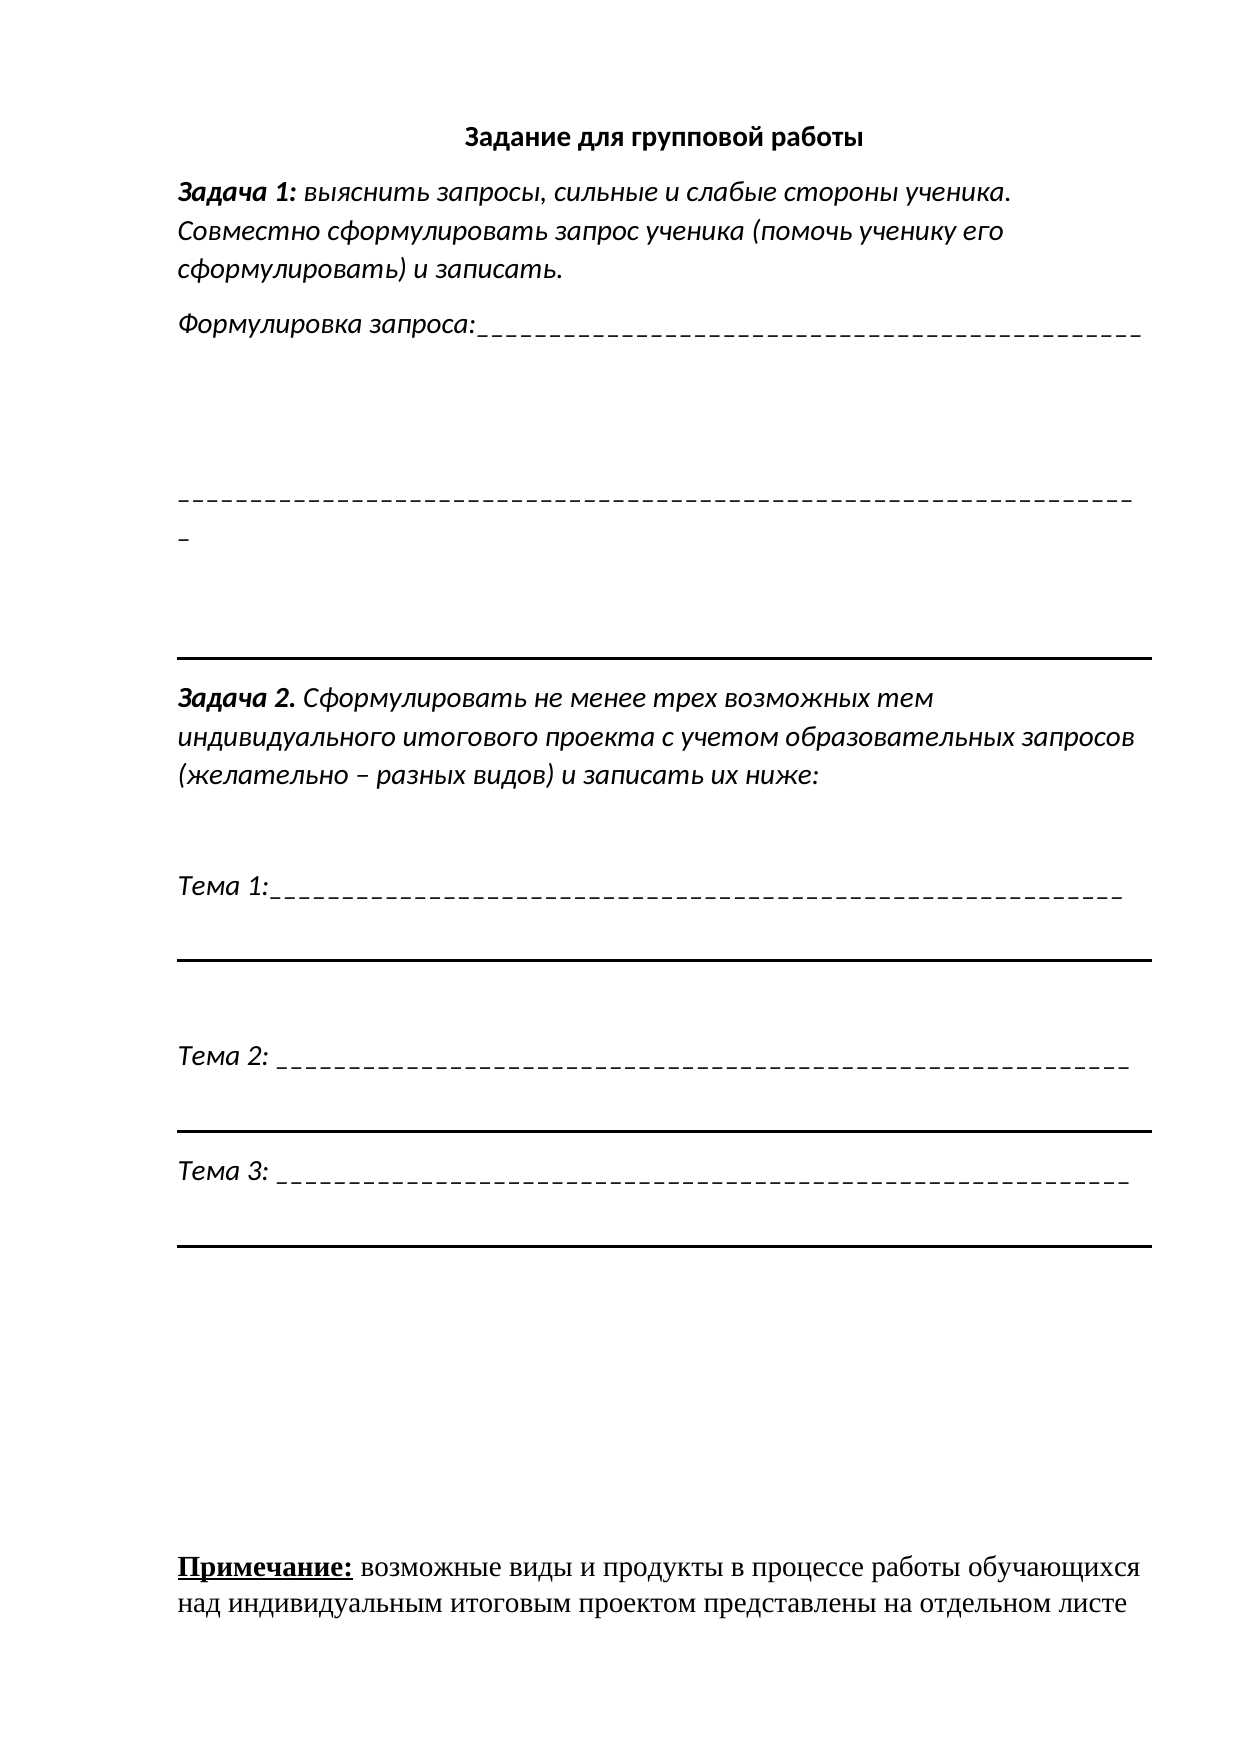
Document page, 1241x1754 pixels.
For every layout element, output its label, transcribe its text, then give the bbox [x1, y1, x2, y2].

text Формулировка запроса:______________________________________________ [177, 305, 1152, 341]
text Задание для групповой работы [177, 118, 1152, 154]
text Примечание: возможные виды и продукты в процессе работы обучающихся над индивидуальным итоговым проектом представлены на отдельном листе [177, 1549, 1152, 1619]
text Тема 2: ___________________________________________________________ [177, 1037, 1152, 1073]
text Тема 3: ___________________________________________________________ [177, 1152, 1152, 1188]
text Тема 1:___________________________________________________________ [177, 867, 1152, 902]
text Задача 2. Сформулировать не менее трех возможных тем индивидуального итогового проекта с учетом образовательных запросов (желательно – разных видов) и записать их ниже: [177, 679, 1152, 792]
text Задача 1: выяснить запросы, сильные и слабые стороны ученика. Совместно сформулировать запрос ученика (помочь ученику его сформулировать) и записать. [177, 173, 1152, 286]
text ___________________________________________________________________ [177, 471, 1152, 544]
